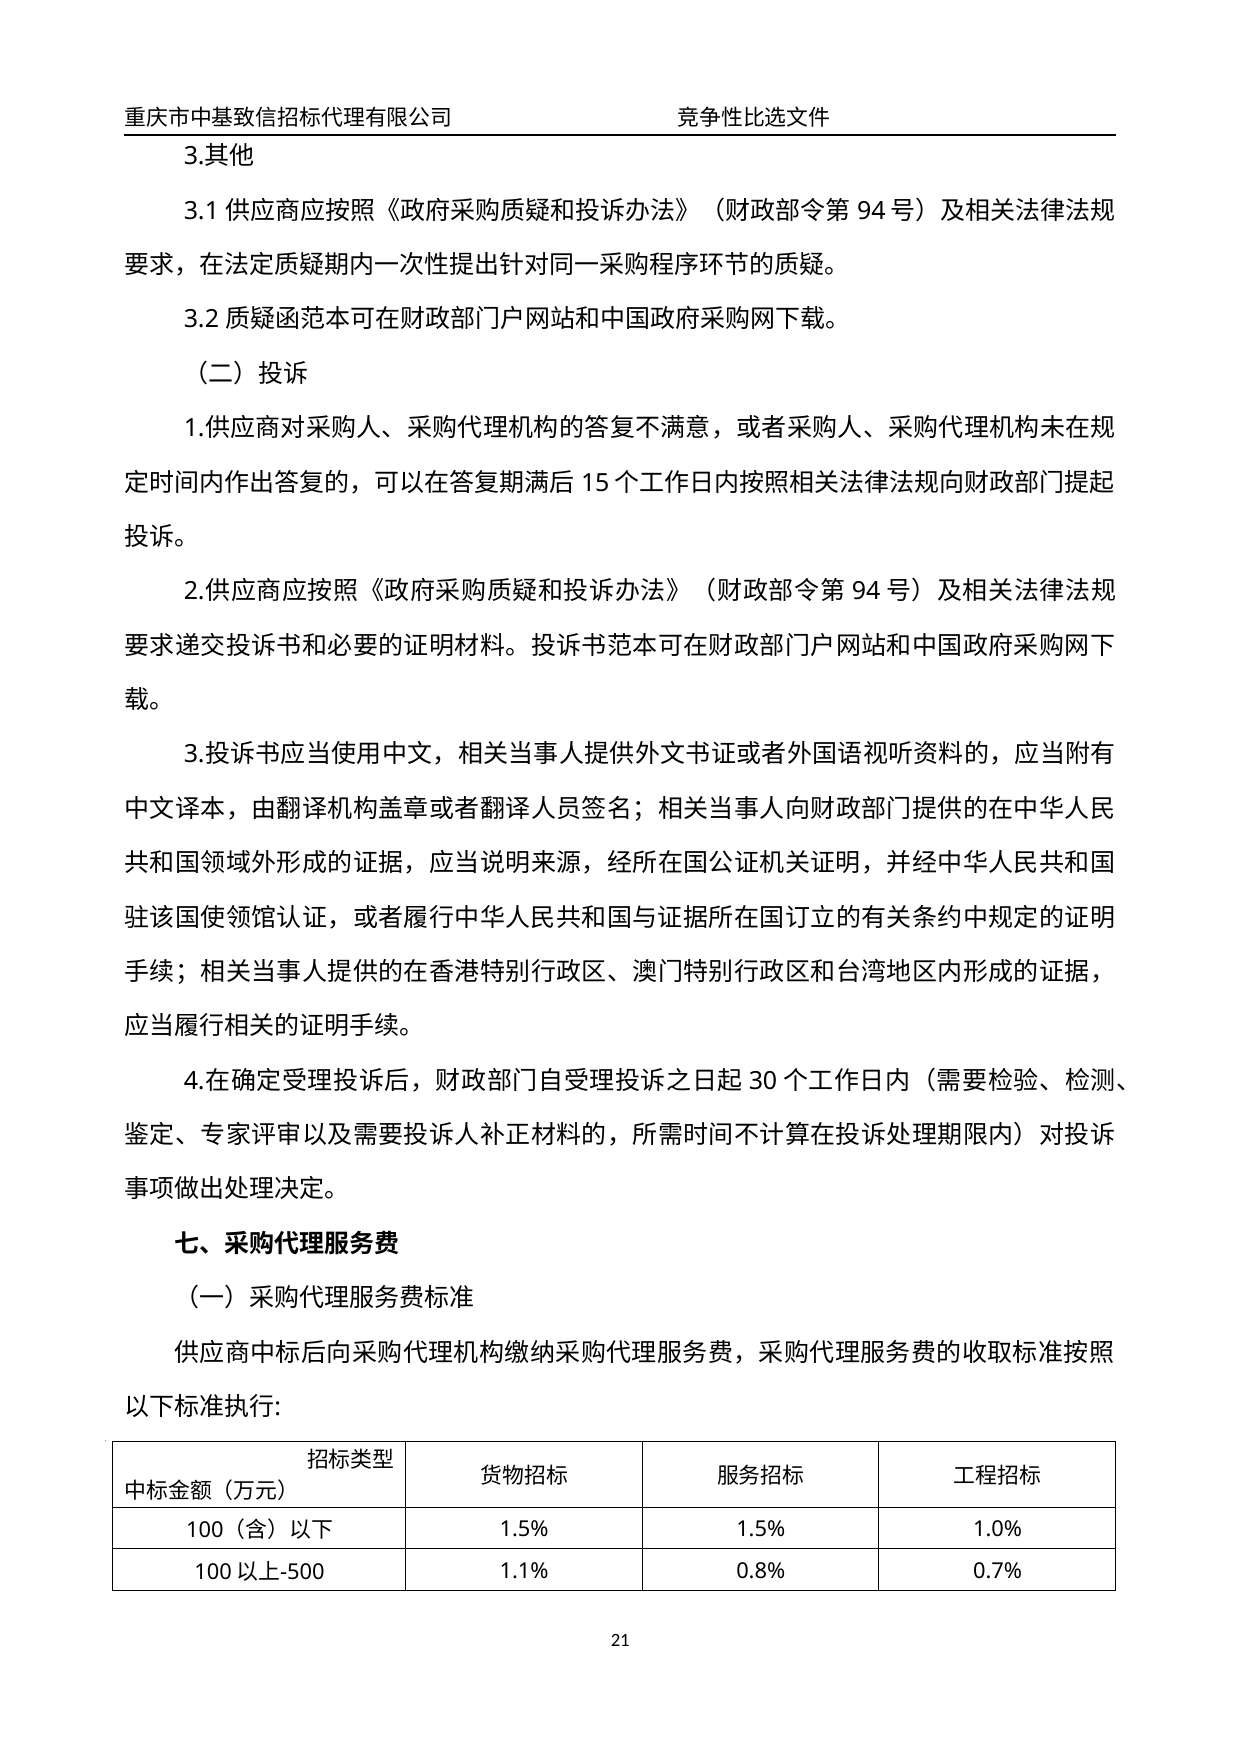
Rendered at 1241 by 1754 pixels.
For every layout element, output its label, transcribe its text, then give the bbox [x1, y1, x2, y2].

text （二）投诉 [124, 353, 1116, 389]
text 1.供应商对采购人、采购代理机构的答复不满意，或者采购人、采购代理机构未在规定时间内作出答复的，可以在答复期满后15个工作日内按照相关法律法规向财政部门提起投诉。 [124, 408, 1116, 553]
table_header 货物招标 [406, 1442, 642, 1507]
text （一）采购代理服务费标准 [124, 1278, 1116, 1314]
table_cell 100（含）以下 [113, 1508, 405, 1548]
table_cell 1.0% [879, 1508, 1115, 1548]
table_cell 1.1% [406, 1549, 642, 1590]
text 3.1 供应商应按照《政府采购质疑和投诉办法》（财政部令第94号）及相关法律法规要求，在法定质疑期内一次性提出针对同一采购程序环节的质疑。 [124, 190, 1116, 281]
table_cell 1.5% [643, 1508, 878, 1548]
text 3.投诉书应当使用中文，相关当事人提供外文书证或者外国语视听资料的，应当附有中文译本，由翻译机构盖章或者翻译人员签名；相关当事人向财政部门提供的在中华人民共和国领域外形成的证据，应当说明来源，经所在国公证机关证明，并经中华人民共和国驻该国使领馆认证，或者履行中华人民共和国与证据所在国订立的有关条约中规定的证明手续；相关当事人提供的在香港特别行政区、澳门特别行政区和台湾地区内形成的证据，应当履行相关的证明手续。 [124, 734, 1116, 1042]
table_header 工程招标 [879, 1442, 1115, 1507]
text 3.2 质疑函范本可在财政部门户网站和中国政府采购网下载。 [124, 299, 1116, 335]
table_cell 0.7% [879, 1549, 1115, 1590]
text 3.其他 [124, 136, 1116, 172]
text 供应商中标后向采购代理机构缴纳采购代理服务费，采购代理服务费的收取标准按照以下标准执行: [124, 1332, 1116, 1423]
text 2.供应商应按照《政府采购质疑和投诉办法》（财政部令第94号）及相关法律法规要求递交投诉书和必要的证明材料。投诉书范本可在财政部门户网站和中国政府采购网下载。 [124, 571, 1116, 716]
table_header 招标类型 中标金额（万元） [113, 1442, 405, 1507]
table_cell 1.5% [406, 1508, 642, 1548]
table_header 服务招标 [643, 1442, 878, 1507]
text 4.在确定受理投诉后，财政部门自受理投诉之日起30个工作日内（需要检验、检测、鉴定、专家评审以及需要投诉人补正材料的，所需时间不计算在投诉处理期限内）对投诉事项做出处理决定。 [124, 1060, 1116, 1205]
subtitle 七、采购代理服务费 [124, 1223, 1116, 1259]
table_cell 100以上-500 [113, 1549, 405, 1590]
table_cell 0.8% [643, 1549, 878, 1590]
